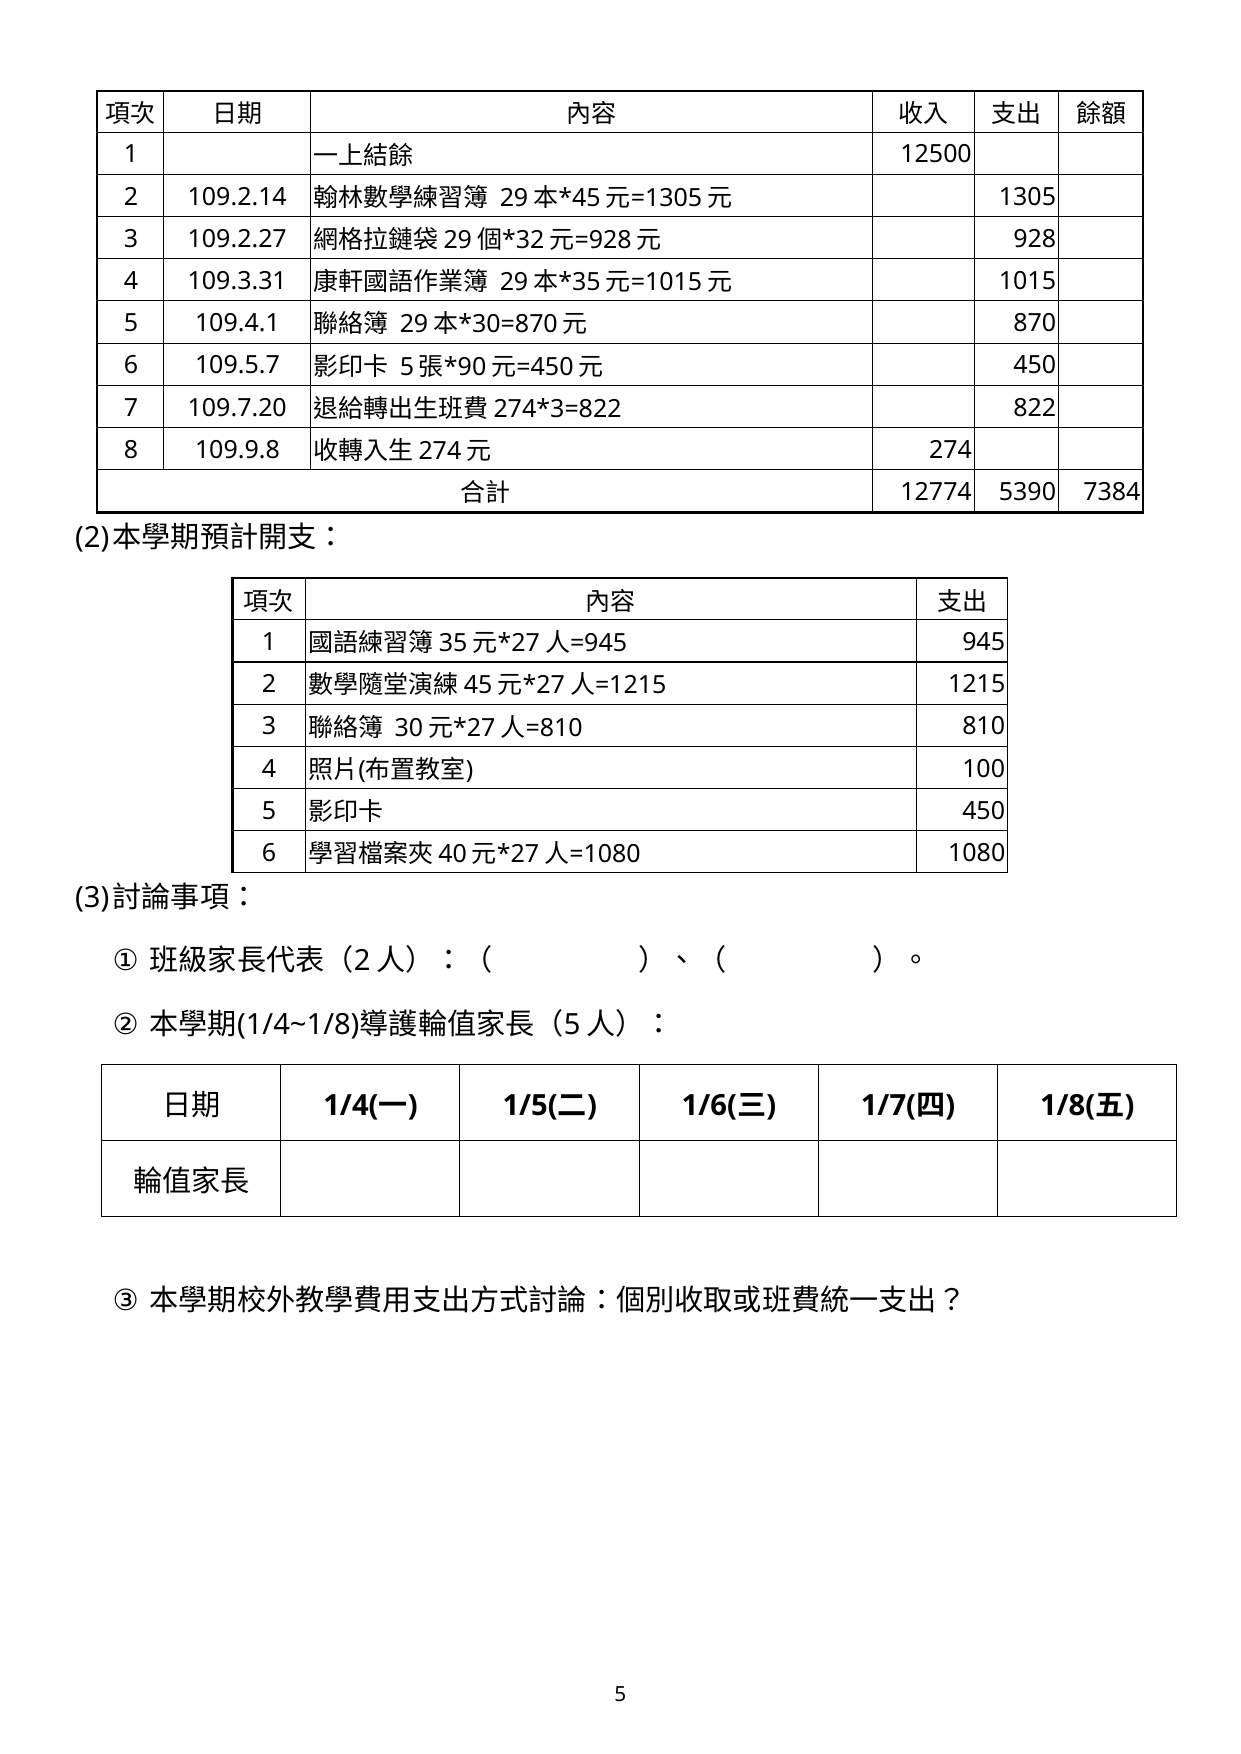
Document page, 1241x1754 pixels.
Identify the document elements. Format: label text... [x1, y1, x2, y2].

table_cell 翰林數學練習簿 29本*45元=1305元 [311, 175, 872, 216]
table_header 內容 [311, 92, 872, 132]
table_header 項次 [98, 92, 163, 132]
table_cell [998, 1141, 1176, 1216]
table_cell 數學隨堂演練 45元*27人=1215 [306, 663, 916, 703]
table_cell 學習檔案夾40元*27人=1080 [306, 831, 916, 872]
table_cell 7384 [1059, 470, 1142, 511]
table_cell [460, 1141, 639, 1216]
table_cell [873, 386, 974, 427]
table_cell [1059, 386, 1142, 427]
table_cell [819, 1141, 997, 1216]
table_cell 合計 [98, 470, 872, 511]
table_cell 6 [98, 344, 163, 385]
table_cell 945 [917, 620, 1007, 661]
table_cell 7 [98, 386, 163, 427]
table_header 1/4(一) [281, 1065, 459, 1140]
table_cell [1059, 133, 1142, 174]
table_cell 870 [975, 301, 1058, 343]
table_header 項次 [234, 579, 305, 619]
table_cell 109.2.27 [164, 217, 310, 258]
table_cell 810 [917, 705, 1007, 746]
table_header 日期 [102, 1065, 280, 1140]
table_header 日期 [164, 92, 310, 132]
table_cell [1059, 301, 1142, 343]
table_cell 收轉入生274元 [311, 428, 872, 469]
table_cell 109.5.7 [164, 344, 310, 385]
table_cell [873, 217, 974, 258]
table_cell 影印卡 5張*90元=450元 [311, 344, 872, 385]
table_cell 聯絡簿 29本*30=870元 [311, 301, 872, 343]
table_cell 康軒國語作業簿 29本*35元=1015元 [311, 259, 872, 300]
table_header 支出 [975, 92, 1058, 132]
table_cell [975, 133, 1058, 174]
table_cell 退給轉出生班費274*3=822 [311, 386, 872, 427]
list 班級家長代表（2人）：（ ）、（ ）。 [112, 937, 1165, 979]
list 討論事項： [75, 873, 1165, 916]
table_header 1/8(五) [998, 1065, 1176, 1140]
table_cell 1 [234, 620, 305, 661]
table_cell 5 [98, 301, 163, 343]
table_header 1/7(四) [819, 1065, 997, 1140]
table_header 支出 [917, 579, 1007, 619]
table_header 收入 [873, 92, 974, 132]
table_header 內容 [306, 579, 916, 619]
table_cell 109.2.14 [164, 175, 310, 216]
table_cell 100 [917, 747, 1007, 788]
table_cell 網格拉鏈袋29個*32元=928元 [311, 217, 872, 258]
table_cell 109.9.8 [164, 428, 310, 469]
table_cell 5390 [975, 470, 1058, 511]
table_cell 8 [98, 428, 163, 469]
table_cell 109.4.1 [164, 301, 310, 343]
table_cell 國語練習簿 35元*27人=945 [306, 620, 916, 661]
table_cell 1015 [975, 259, 1058, 300]
table_cell [1059, 344, 1142, 385]
table_cell 109.3.31 [164, 259, 310, 300]
table_cell 450 [975, 344, 1058, 385]
table_cell 822 [975, 386, 1058, 427]
table_cell [1059, 428, 1142, 469]
table_cell 照片(布置教室) [306, 747, 916, 788]
list 本學期(1/4~1/8)導護輪值家長（5人）： [112, 1000, 1165, 1043]
table_header 餘額 [1059, 92, 1142, 132]
table_cell [1059, 259, 1142, 300]
table_cell 1215 [917, 663, 1007, 703]
table_cell [640, 1141, 818, 1216]
table_cell 12774 [873, 470, 974, 511]
table_header 1/6(三) [640, 1065, 818, 1140]
table_cell [873, 344, 974, 385]
table_cell 109.7.20 [164, 386, 310, 427]
table_cell 6 [234, 831, 305, 872]
table_cell 1080 [917, 831, 1007, 872]
table_cell [975, 428, 1058, 469]
table_cell [873, 301, 974, 343]
table_cell 3 [98, 217, 163, 258]
table_cell 2 [234, 663, 305, 703]
table_cell 1 [98, 133, 163, 174]
table_header 1/5(二) [460, 1065, 639, 1140]
table_cell 一上結餘 [311, 133, 872, 174]
table_cell 聯絡簿 30元*27人=810 [306, 705, 916, 746]
list 本學期預計開支： [75, 513, 1165, 556]
table_cell 4 [234, 747, 305, 788]
table_cell 274 [873, 428, 974, 469]
table_cell [1059, 175, 1142, 216]
table_cell 4 [98, 259, 163, 300]
table_cell 3 [234, 705, 305, 746]
table_cell [873, 175, 974, 216]
table_cell 1305 [975, 175, 1058, 216]
table_cell 928 [975, 217, 1058, 258]
table_cell [873, 259, 974, 300]
table_cell 影印卡 [306, 789, 916, 830]
table_cell [1059, 217, 1142, 258]
table_cell 5 [234, 789, 305, 830]
table_cell 輪值家長 [102, 1141, 280, 1216]
table_cell 450 [917, 789, 1007, 830]
table_cell [164, 133, 310, 174]
table_cell [281, 1141, 459, 1216]
table_cell 12500 [873, 133, 974, 174]
list 本學期校外教學費用支出方式討論：個別收取或班費統一支出？ [112, 1277, 1165, 1319]
table_cell 2 [98, 175, 163, 216]
